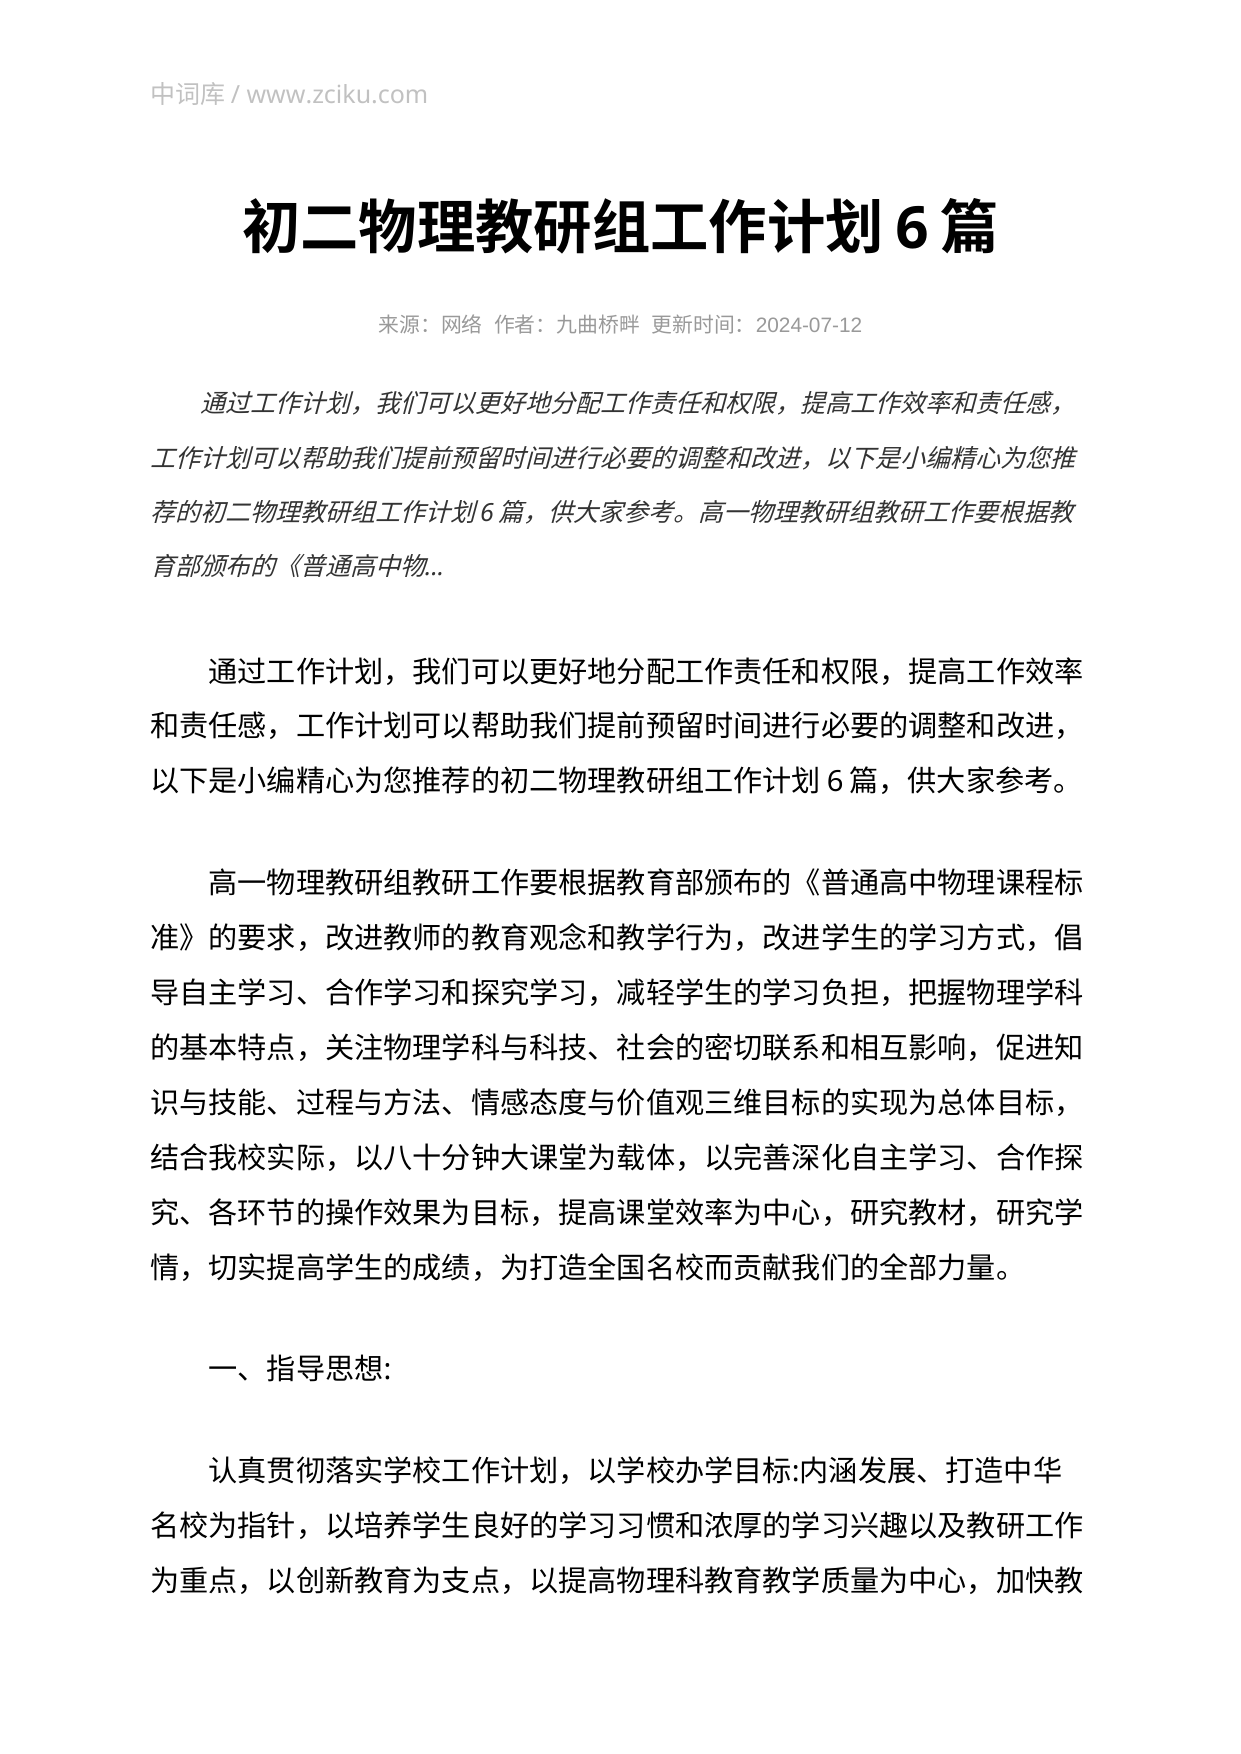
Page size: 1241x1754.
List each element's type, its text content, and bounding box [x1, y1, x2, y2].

text 一、指导思想: [150, 1346, 1090, 1388]
subtitle 初二物理教研组工作计划6篇 [150, 181, 1090, 266]
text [150, 1448, 1090, 1600]
text 通过工作计划，我们可以更好地分配工作责任和权限，提高工作效率和责任感，工作计划可以帮助我们提前预留时间进行必要的调整和改进，以下是小编精心为您推荐的初二物理教研组工作计划6篇，供大家参考。高一物理教研组教研工作要根据教育部颁布的《普通高中物... [150, 384, 1090, 583]
text 来源：网络 作者：九曲桥畔 更新时间：2024-07-12 [150, 313, 1090, 337]
text 通过工作计划，我们可以更好地分配工作责任和权限，提高工作效率和责任感，工作计划可以帮助我们提前预留时间进行必要的调整和改进，以下是小编精心为您推荐的初二物理教研组工作计划6篇，供大家参考。 [150, 648, 1090, 800]
text 高一物理教研组教研工作要根据教育部颁布的《普通高中物理课程标准》的要求，改进教师的教育观念和教学行为，改进学生的学习方式，倡导自主学习、合作学习和探究学习，减轻学生的学习负担，把握物理学科的基本特点，关注物理学科与科技、社会的密切联系和相互影响，促进知识与技能、过程与方法、情感态度与价值观三维目标的实现为总体目标，结合我校实际，以八十分钟大课堂为载体，以完善深化自主学习、合作探究、各环节的操作效果为目标，提高课堂效率为中心，研究教材，研究学情，切实提高学生的成绩，为打造全国名校而贡献我们的全部力量。 [150, 860, 1090, 1286]
